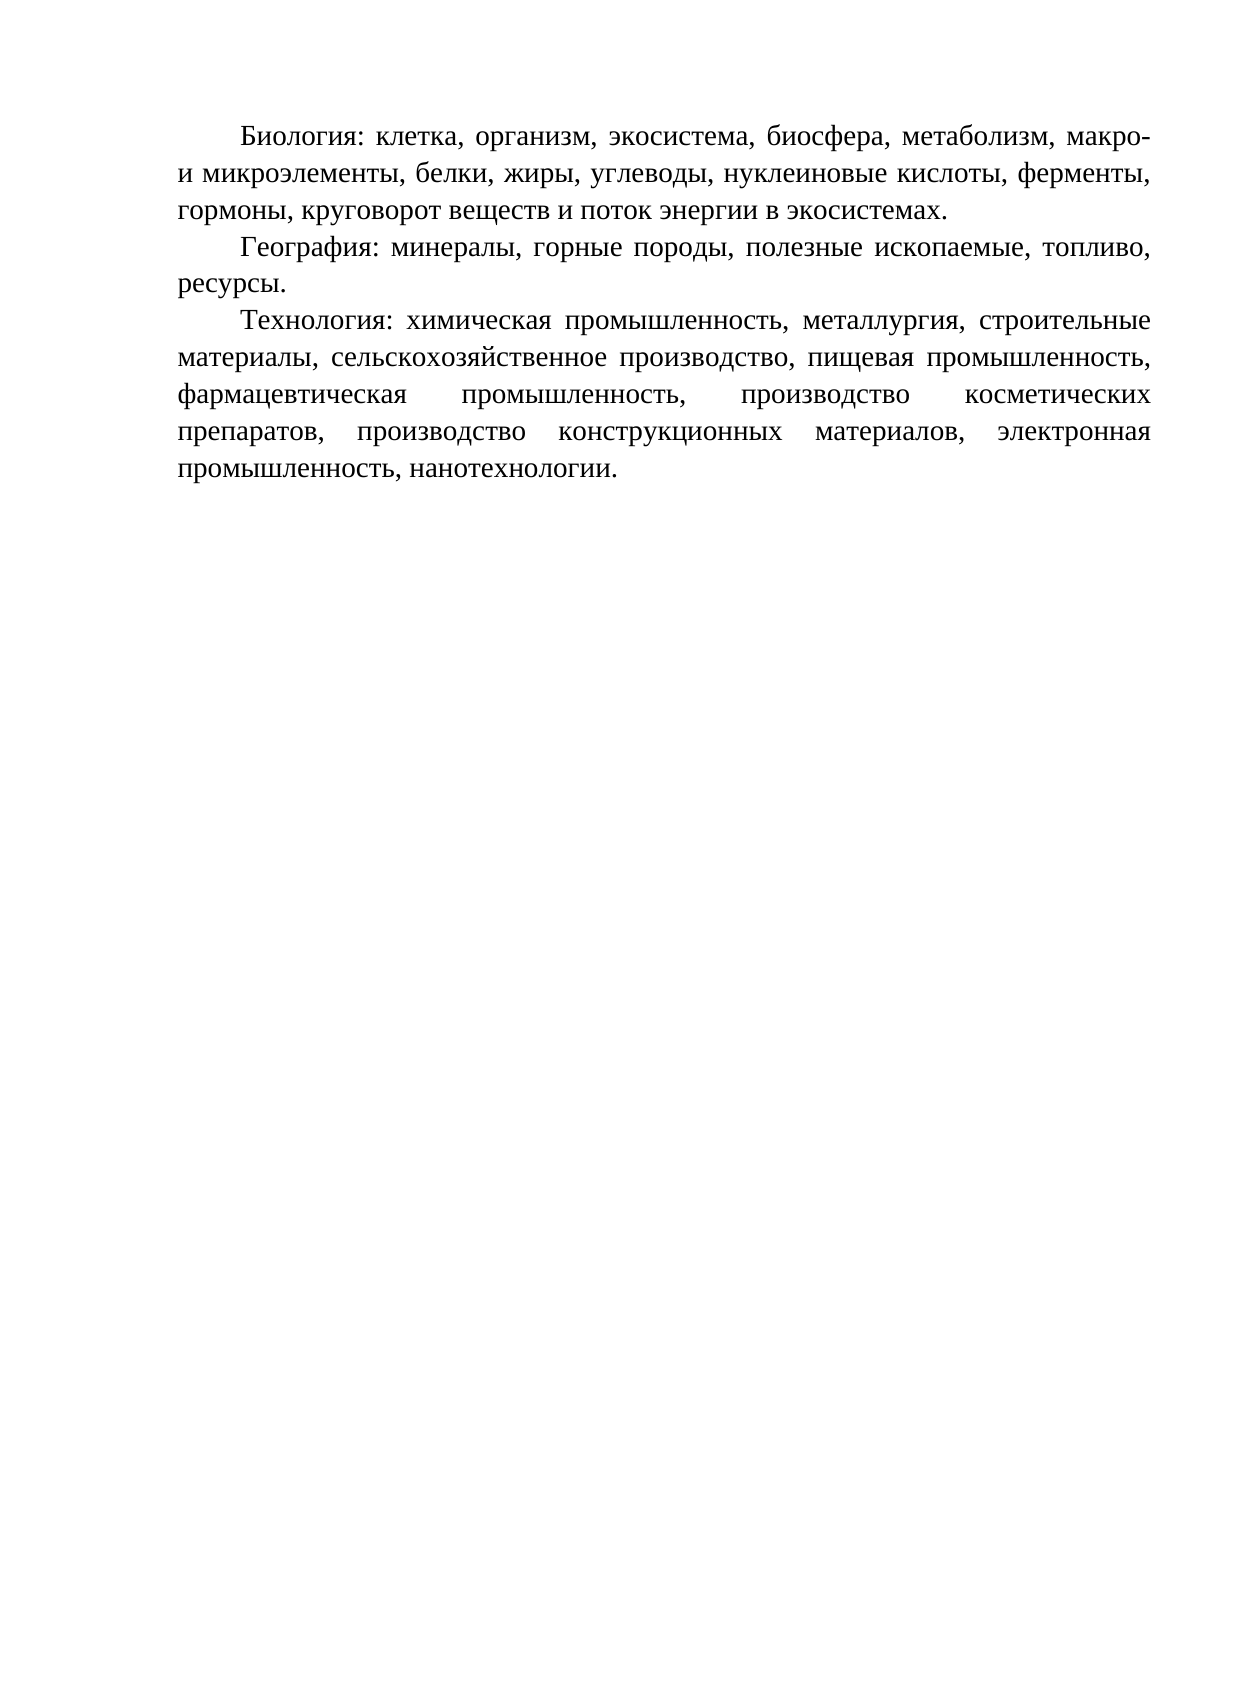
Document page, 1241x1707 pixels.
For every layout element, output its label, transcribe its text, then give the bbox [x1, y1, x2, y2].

text Технология: химическая промышленность, металлургия, строительные материалы, сельскохозяйственное производство, пищевая промышленность, фармацевтическая промышленность, производство косметических препаратов, производство конструкционных материалов, электронная промышленность, нанотехнологии. [177, 302, 1152, 483]
text География: минералы, горные породы, полезные ископаемые, топливо, ресурсы. [177, 229, 1152, 299]
text Биология: клетка, организм, экосистема, биосфера, метаболизм, макро- и микроэлементы, белки, жиры, углеводы, нуклеиновые кислоты, ферменты, гормоны, круговорот веществ и поток энергии в экосистемах. [177, 118, 1152, 225]
